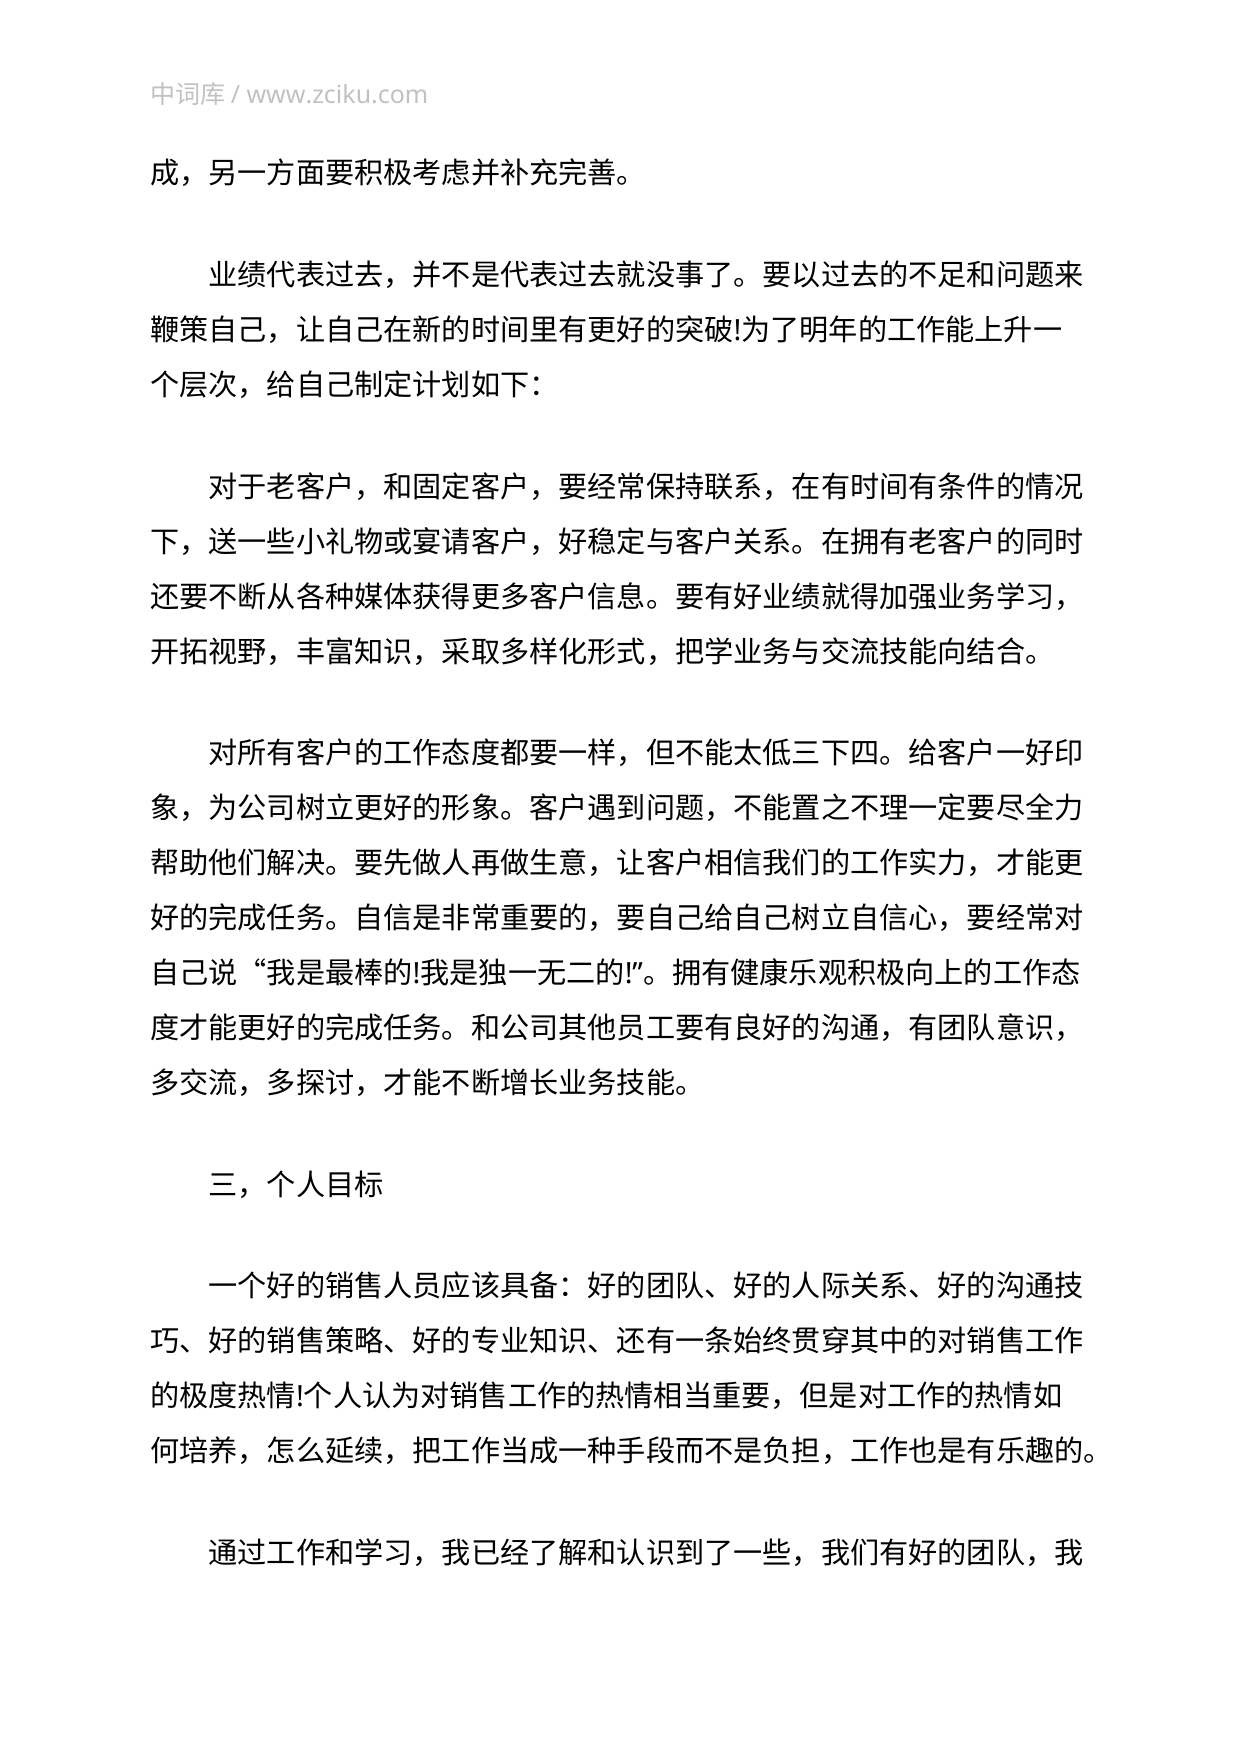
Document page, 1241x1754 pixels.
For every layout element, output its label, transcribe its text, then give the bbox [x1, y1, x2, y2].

text 业绩代表过去，并不是代表过去就没事了。要以过去的不足和问题来鞭策自己，让自己在新的时间里有更好的突破!为了明年的工作能上升一个层次，给自己制定计划如下： [150, 252, 1090, 404]
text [150, 150, 1090, 192]
text 对所有客户的工作态度都要一样，但不能太低三下四。给客户一好印象，为公司树立更好的形象。客户遇到问题，不能置之不理一定要尽全力帮助他们解决。要先做人再做生意，让客户相信我们的工作实力，才能更好的完成任务。自信是非常重要的，要自己给自己树立自信心，要经常对自己说“我是最棒的!我是独一无二的!”。拥有健康乐观积极向上的工作态度才能更好的完成任务。和公司其他员工要有良好的沟通，有团队意识，多交流，多探讨，才能不断增长业务技能。 [150, 730, 1090, 1102]
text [150, 1529, 1090, 1572]
text 对于老客户，和固定客户，要经常保持联系，在有时间有条件的情况下，送一些小礼物或宴请客户，好稳定与客户关系。在拥有老客户的同时还要不断从各种媒体获得更多客户信息。要有好业绩就得加强业务学习，开拓视野，丰富知识，采取多样化形式，把学业务与交流技能向结合。 [150, 463, 1090, 670]
text 一个好的销售人员应该具备：好的团队、好的人际关系、好的沟通技巧、好的销售策略、好的专业知识、还有一条始终贯穿其中的对销售工作的极度热情!个人认为对销售工作的热情相当重要，但是对工作的热情如何培养，怎么延续，把工作当成一种手段而不是负担，工作也是有乐趣的。 [150, 1263, 1090, 1470]
text 三，个人目标 [150, 1161, 1090, 1203]
